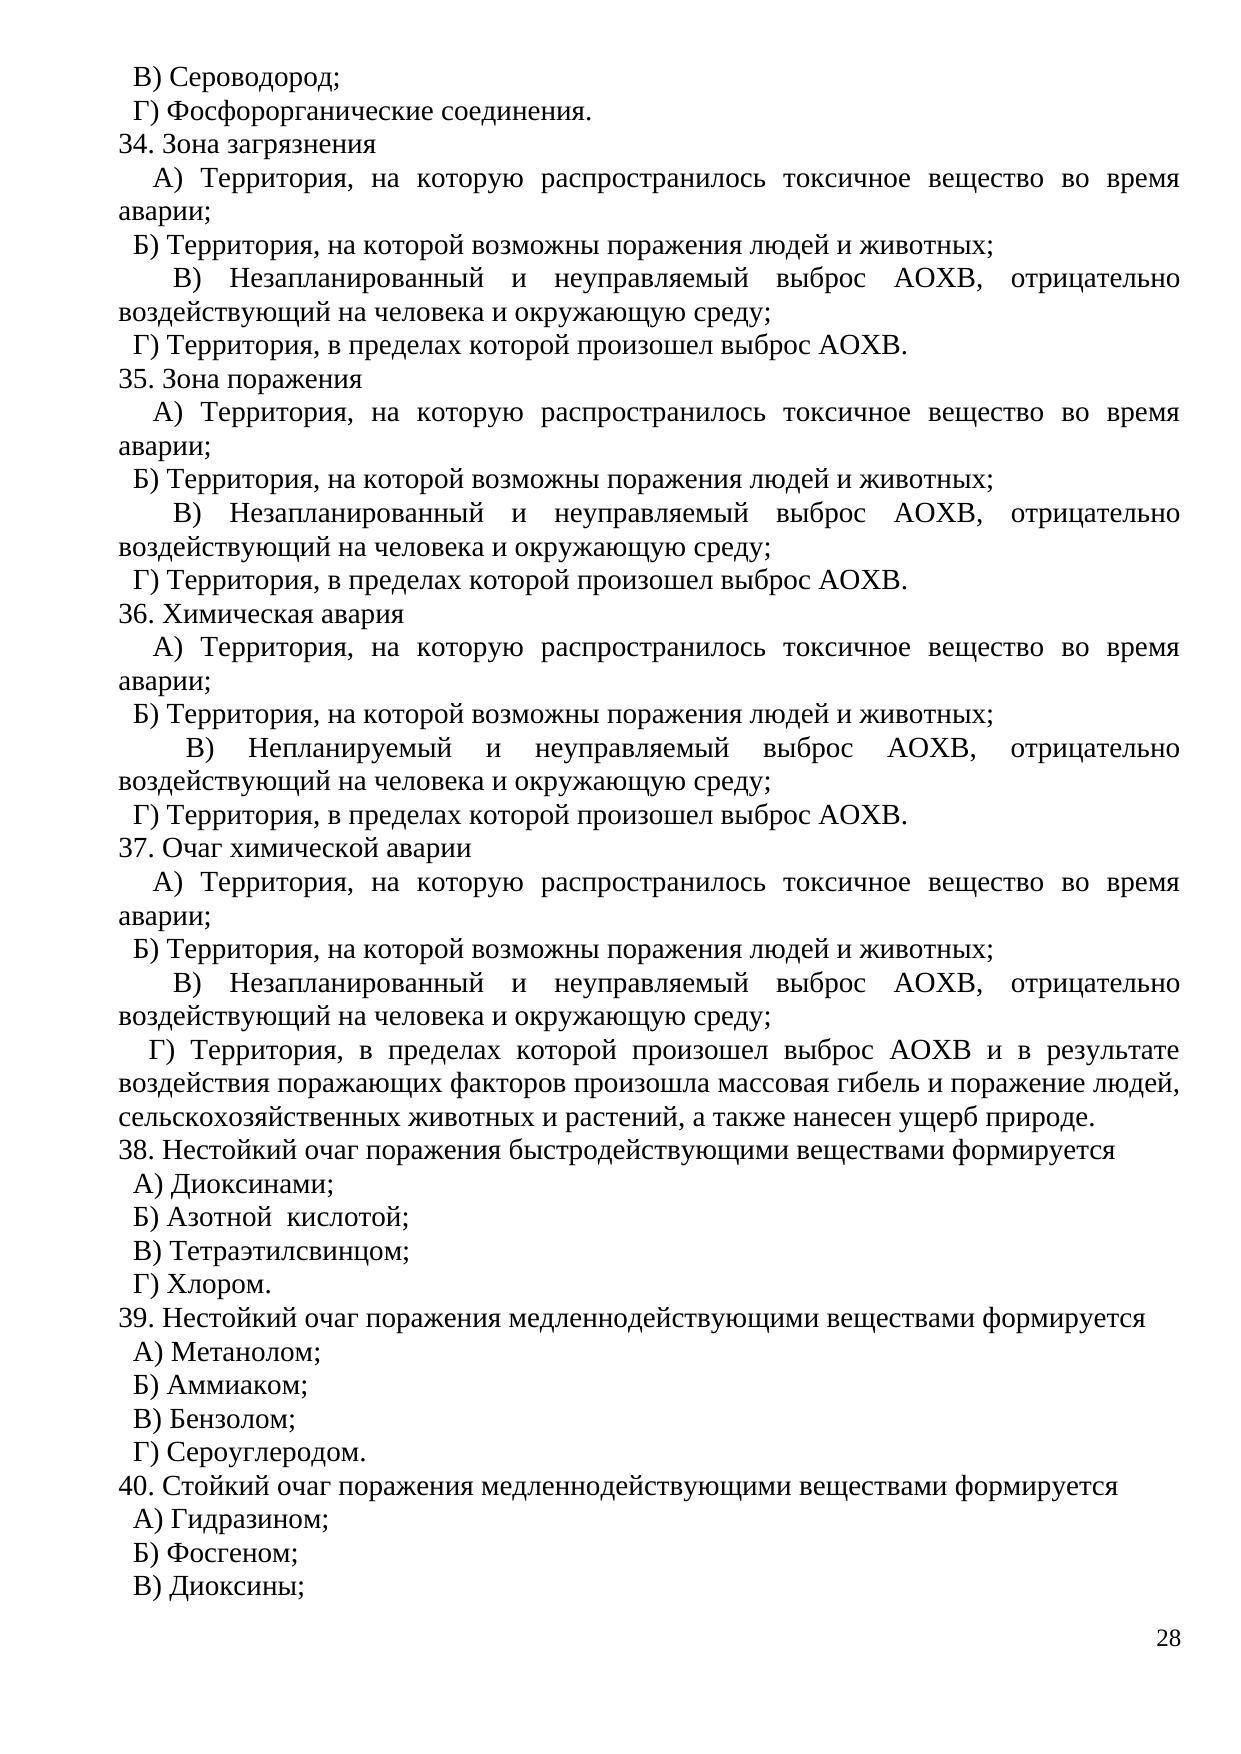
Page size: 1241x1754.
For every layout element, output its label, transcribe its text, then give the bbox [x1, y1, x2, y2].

text Б) Фосгеном; [118, 1535, 1181, 1568]
text В) Бензолом; [118, 1401, 1181, 1434]
text А) Территория, на которую распространилось токсичное вещество во время аварии; [118, 394, 1181, 462]
text Б) Аммиаком; [118, 1367, 1181, 1401]
text Г) Хлором. [118, 1267, 1181, 1300]
text 38. Нестойкий очаг поражения быстродействующими веществами формируется [118, 1132, 1181, 1166]
text 35. Зона поражения [118, 361, 1181, 394]
text 37. Очаг химической аварии [118, 831, 1181, 864]
text В) Незапланированный и неуправляемый выброс АОХВ, отрицательно воздействующий на человека и окружающую среду; [118, 965, 1181, 1032]
text Б) Азотной кислотой; [118, 1199, 1181, 1233]
text 39. Нестойкий очаг поражения медленнодействующими веществами формируется [118, 1300, 1181, 1334]
text В) Сероводород; [118, 59, 1181, 93]
text 40. Стойкий очаг поражения медленнодействующими веществами формируется [118, 1468, 1181, 1501]
text Б) Территория, на которой возможны поражения людей и животных; [118, 227, 1181, 260]
text Г) Территория, в пределах которой произошел выброс АОХВ. [118, 797, 1181, 831]
text Г) Территория, в пределах которой произошел выброс АОХВ. [118, 327, 1181, 361]
text Б) Территория, на которой возможны поражения людей и животных; [118, 462, 1181, 495]
text 36. Химическая авария [118, 596, 1181, 629]
text В) Незапланированный и неуправляемый выброс АОХВ, отрицательно воздействующий на человека и окружающую среду; [118, 260, 1181, 327]
text Б) Территория, на которой возможны поражения людей и животных; [118, 931, 1181, 965]
text Б) Территория, на которой возможны поражения людей и животных; [118, 696, 1181, 730]
text Г) Фосфорорганические соединения. [118, 93, 1181, 126]
text В) Диоксины; [118, 1568, 1181, 1602]
text Г) Территория, в пределах которой произошел выброс АОХВ и в результате воздействия поражающих факторов произошла массовая гибель и поражение людей, сельскохозяйственных животных и растений, а также нанесен ущерб природе. [118, 1032, 1181, 1132]
text Г) Территория, в пределах которой произошел выброс АОХВ. [118, 562, 1181, 596]
text А) Территория, на которую распространилось токсичное вещество во время аварии; [118, 629, 1181, 696]
text А) Территория, на которую распространилось токсичное вещество во время аварии; [118, 864, 1181, 931]
text Г) Сероуглеродом. [118, 1434, 1181, 1468]
text А) Диоксинами; [118, 1166, 1181, 1199]
text А) Территория, на которую распространилось токсичное вещество во время аварии; [118, 160, 1181, 227]
text А) Метанолом; [118, 1334, 1181, 1367]
text А) Гидразином; [118, 1501, 1181, 1535]
text В) Незапланированный и неуправляемый выброс АОХВ, отрицательно воздействующий на человека и окружающую среду; [118, 495, 1181, 562]
text В) Тетраэтилсвинцом; [118, 1233, 1181, 1267]
text В) Непланируемый и неуправляемый выброс АОХВ, отрицательно воздействующий на человека и окружающую среду; [118, 730, 1181, 797]
text 34. Зона загрязнения [118, 126, 1181, 160]
